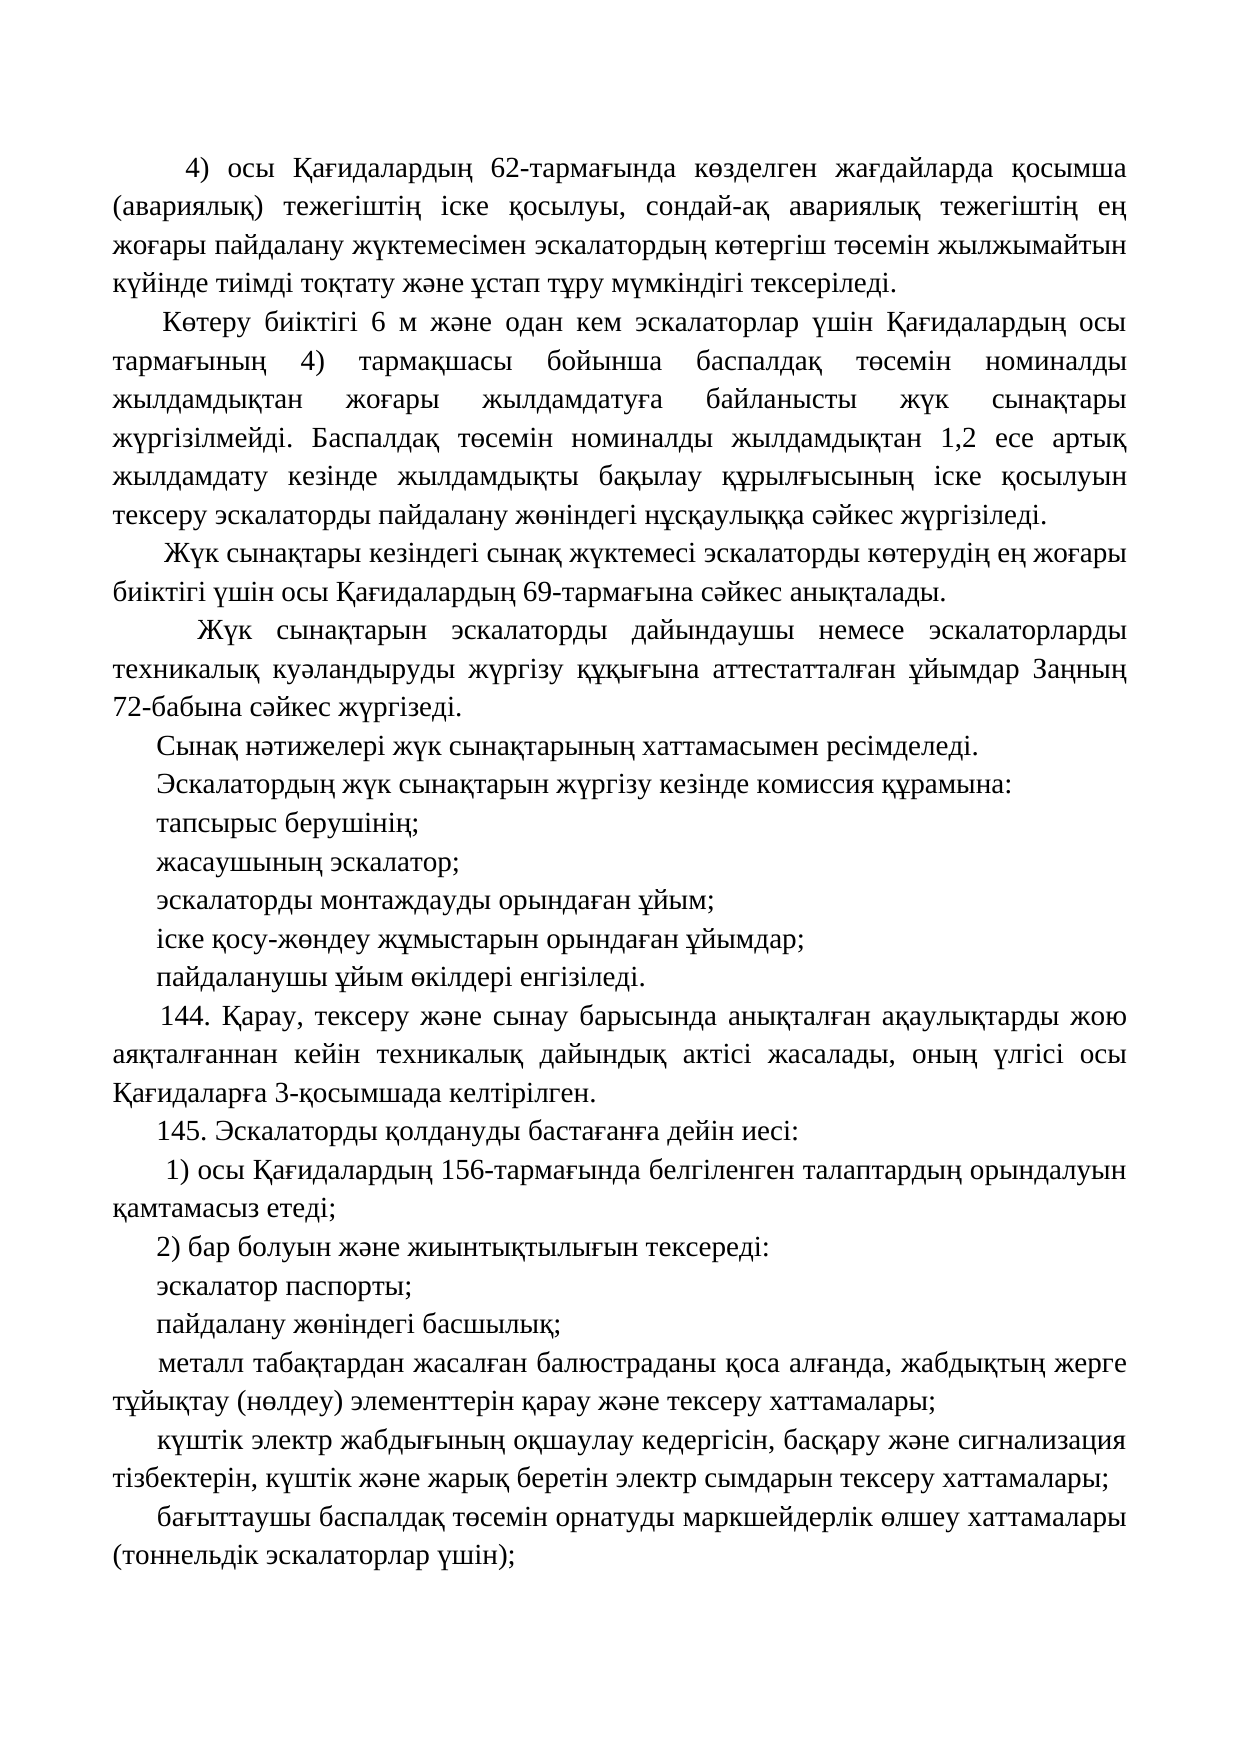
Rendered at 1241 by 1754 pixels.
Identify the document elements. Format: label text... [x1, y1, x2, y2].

text 144. Қарау, тексеру және сынау барысында анықталған ақаулықтарды жою аяқталғаннан кейін техникалық дайындық актісі жасалады, оның үлгісі осы Қағидаларға 3-қосымшада келтірілген. [112, 998, 1128, 1108]
text пайдаланушы ұйым өкілдері енгізіледі. [112, 959, 1128, 993]
text жасаушының эскалатор; [112, 844, 1128, 877]
text пайдалану жөніндегі басшылық; [112, 1306, 1128, 1340]
text 4) осы Қағидалардың 62-тармағында көзделген жағдайларда қосымша (авариялық) тежегіштің іске қосылуы, сондай-ақ авариялық тежегіштің ең жоғары пайдалану жүктемесімен эскалатордың көтергіш төсемін жылжымайтын күйінде тиімді тоқтату және ұстап тұру мүмкіндігі тексеріледі. [112, 150, 1128, 299]
text металл табақтардан жасалған балюстраданы қоса алғанда, жабдықтың жерге тұйықтау (нөлдеу) элементтерін қарау және тексеру хаттамалары; [112, 1345, 1128, 1417]
text 2) бар болуын және жиынтықтылығын тексереді: [112, 1229, 1128, 1263]
text эскалатор паспорты; [112, 1268, 1128, 1301]
text 1) осы Қағидалардың 156-тармағында белгіленген талаптардың орындалуын қамтамасыз етеді; [112, 1152, 1128, 1224]
text Эскалатордың жүк сынақтарын жүргізу кезінде комиссия құрамына: [112, 767, 1128, 800]
text Көтеру биіктігі 6 м және одан кем эскалаторлар үшін Қағидалардың осы тармағының 4) тармақшасы бойынша баспалдақ төсемін номиналды жылдамдықтан жоғары жылдамдатуға байланысты жүк сынақтары жүргізілмейді. Баспалдақ төсемін номиналды жылдамдықтан 1,2 есе артық жылдамдату кезінде жылдамдықты бақылау құрылғысының іске қосылуын тексеру эскалаторды пайдалану жөніндегі нұсқаулыққа сәйкес жүргізіледі. [112, 304, 1128, 530]
text күштік электр жабдығының оқшаулау кедергісін, басқару және сигнализация тізбектерін, күштік және жарық беретін электр сымдарын тексеру хаттамалары; [112, 1422, 1128, 1494]
text іске қосу-жөндеу жұмыстарын орындаған ұйымдар; [112, 921, 1128, 954]
text Жүк сынақтарын эскалаторды дайындаушы немесе эскалаторларды техникалық куәландыруды жүргізу құқығына аттестатталған ұйымдар Заңның 72-бабына сәйкес жүргізеді. [112, 612, 1128, 723]
text эскалаторды монтаждауды орындаған ұйым; [112, 882, 1128, 916]
text Сынақ нәтижелері жүк сынақтарының хаттамасымен ресімделеді. [112, 728, 1128, 762]
text 145. Эскалаторды қолдануды бастағанға дейін иесі: [112, 1113, 1128, 1147]
text бағыттаушы баспалдақ төсемін орнатуды маркшейдерлік өлшеу хаттамалары (тоннельдік эскалаторлар үшін); [112, 1499, 1128, 1571]
text тапсырыс берушінің; [112, 805, 1128, 839]
text Жүк сынақтары кезіндегі сынақ жүктемесі эскалаторды көтерудің ең жоғары биіктігі үшін осы Қағидалардың 69-тармағына сәйкес анықталады. [112, 535, 1128, 607]
